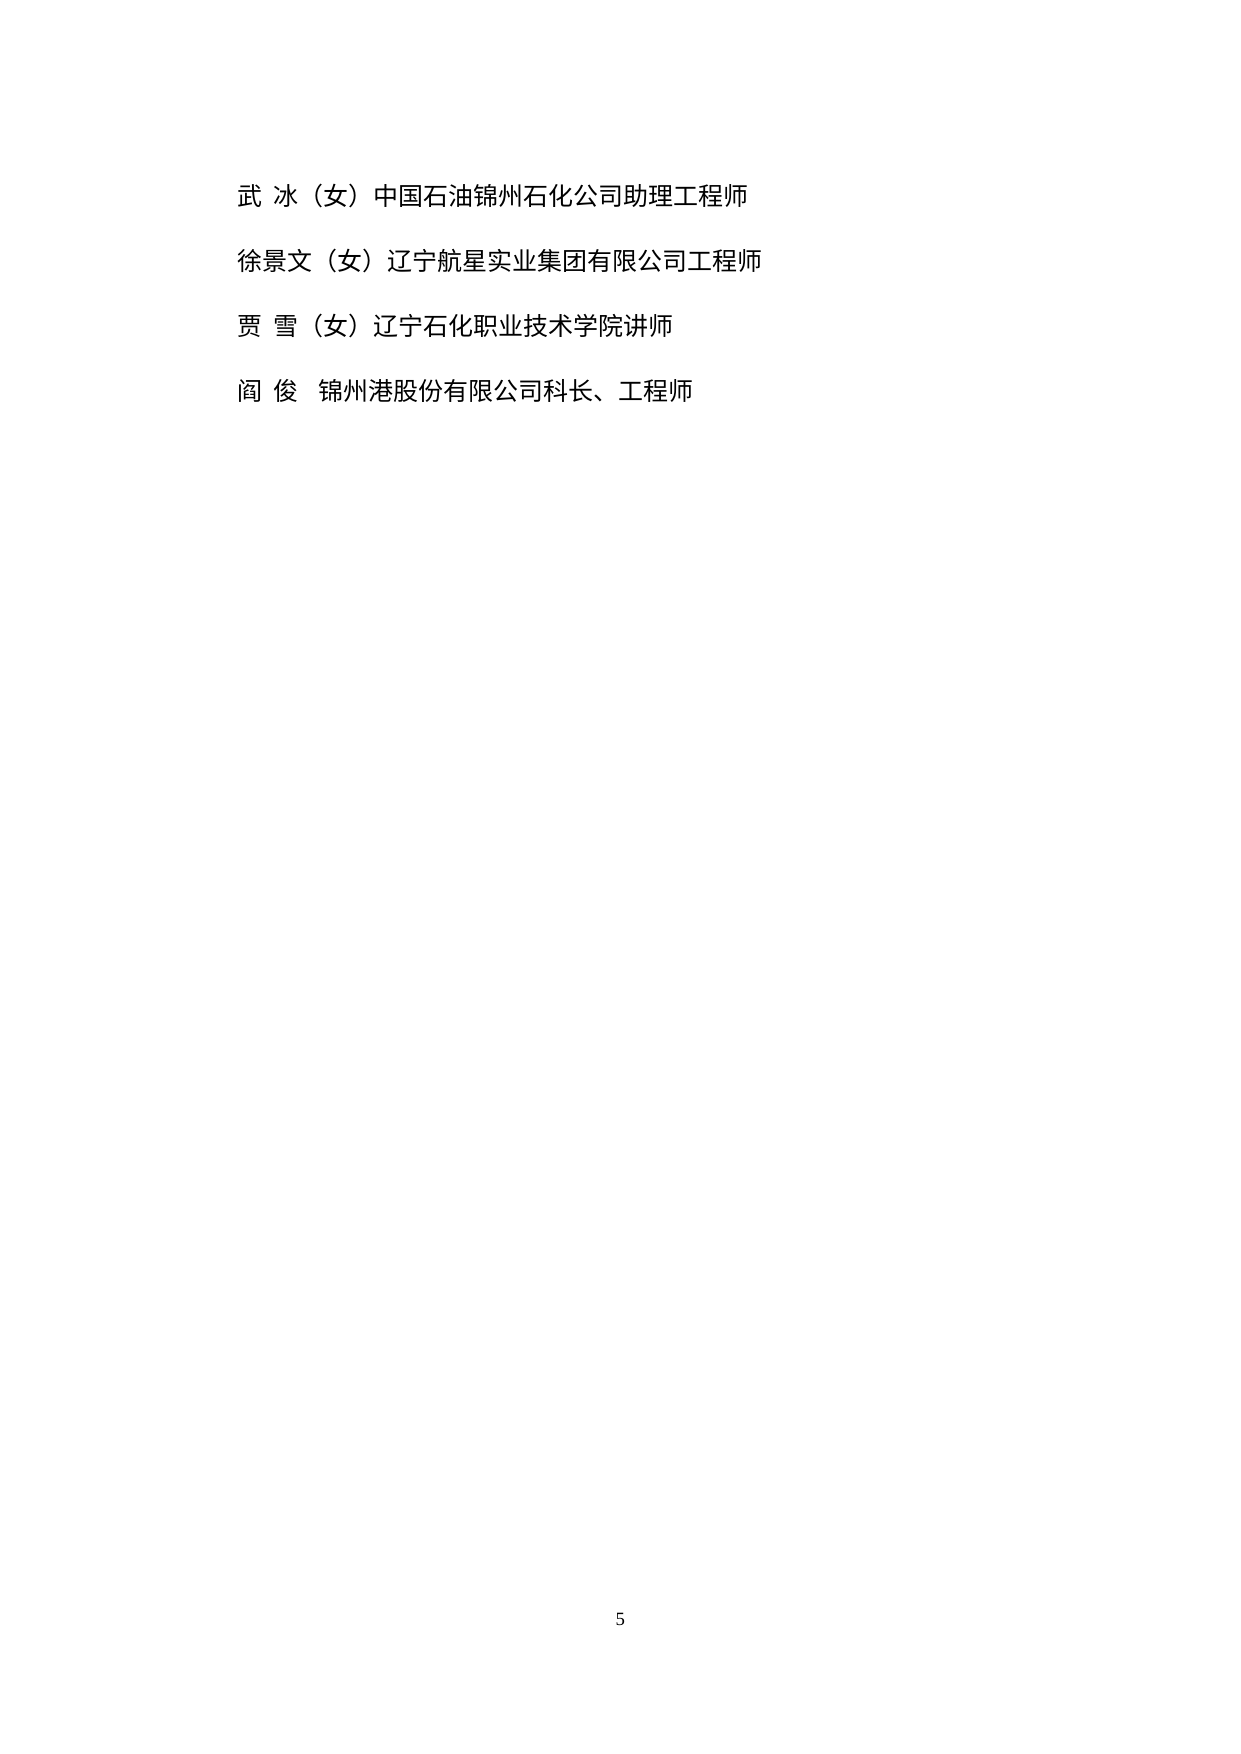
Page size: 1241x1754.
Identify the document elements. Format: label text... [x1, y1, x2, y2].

text 徐景文（女）辽宁航星实业集团有限公司工程师 [187, 227, 1053, 292]
text 贾 雪（女）辽宁石化职业技术学院讲师 [187, 292, 1053, 357]
text 阎 俊 锦州港股份有限公司科长、工程师 [187, 357, 1053, 422]
text 武 冰（女）中国石油锦州石化公司助理工程师 [187, 162, 1053, 227]
